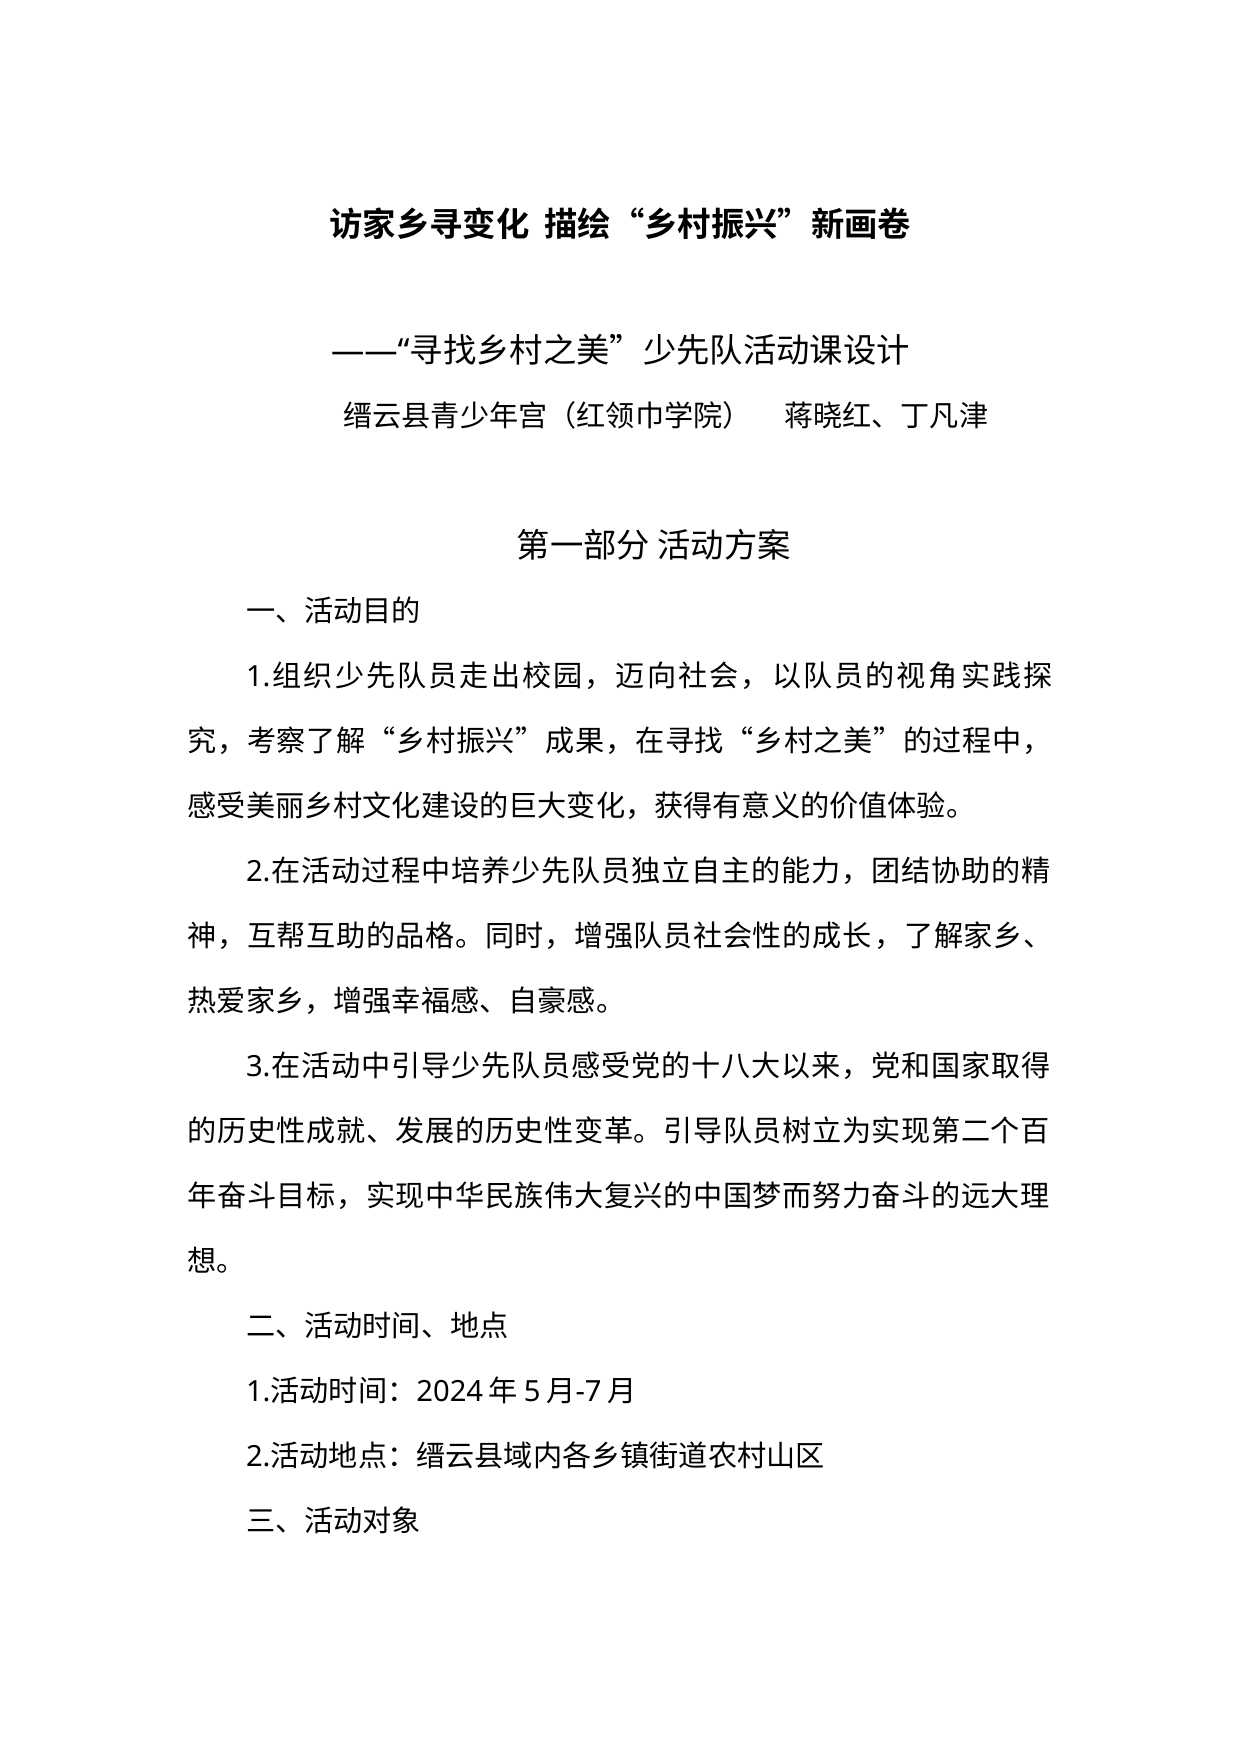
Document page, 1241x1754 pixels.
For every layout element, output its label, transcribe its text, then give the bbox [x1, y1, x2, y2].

list 1.活动时间：2024年5月-7月 [187, 1356, 1053, 1421]
list 3.在活动中引导少先队员感受党的十八大以来，党和国家取得的历史性成就、发展的历史性变革。引导队员树立为实现第二个百年奋斗目标，实现中华民族伟大复兴的中国梦而努力奋斗的远大理想。 [187, 1031, 1053, 1291]
list 1.组织少先队员走出校园，迈向社会，以队员的视角实践探究，考察了解“乡村振兴”成果，在寻找“乡村之美”的过程中，感受美丽乡村文化建设的巨大变化，获得有意义的价值体验。 [187, 641, 1053, 836]
list 二、活动时间、地点 [187, 1291, 1053, 1356]
text 一、活动目的 [187, 576, 1053, 641]
list 三、活动对象 [187, 1486, 1053, 1551]
subtitle 访家乡寻变化 描绘“乡村振兴”新画卷 [187, 189, 1053, 254]
list 缙云县青少年宫（红领巾学院） 蒋晓红、丁凡津 [187, 381, 1053, 446]
list 2.活动地点：缙云县域内各乡镇街道农村山区 [187, 1421, 1053, 1486]
text 第一部分 活动方案 [187, 511, 1053, 576]
list 2.在活动过程中培养少先队员独立自主的能力，团结协助的精神，互帮互助的品格。同时，增强队员社会性的成长，了解家乡、热爱家乡，增强幸福感、自豪感。 [187, 836, 1053, 1031]
list ——“寻找乡村之美”少先队活动课设计 [187, 316, 1053, 381]
